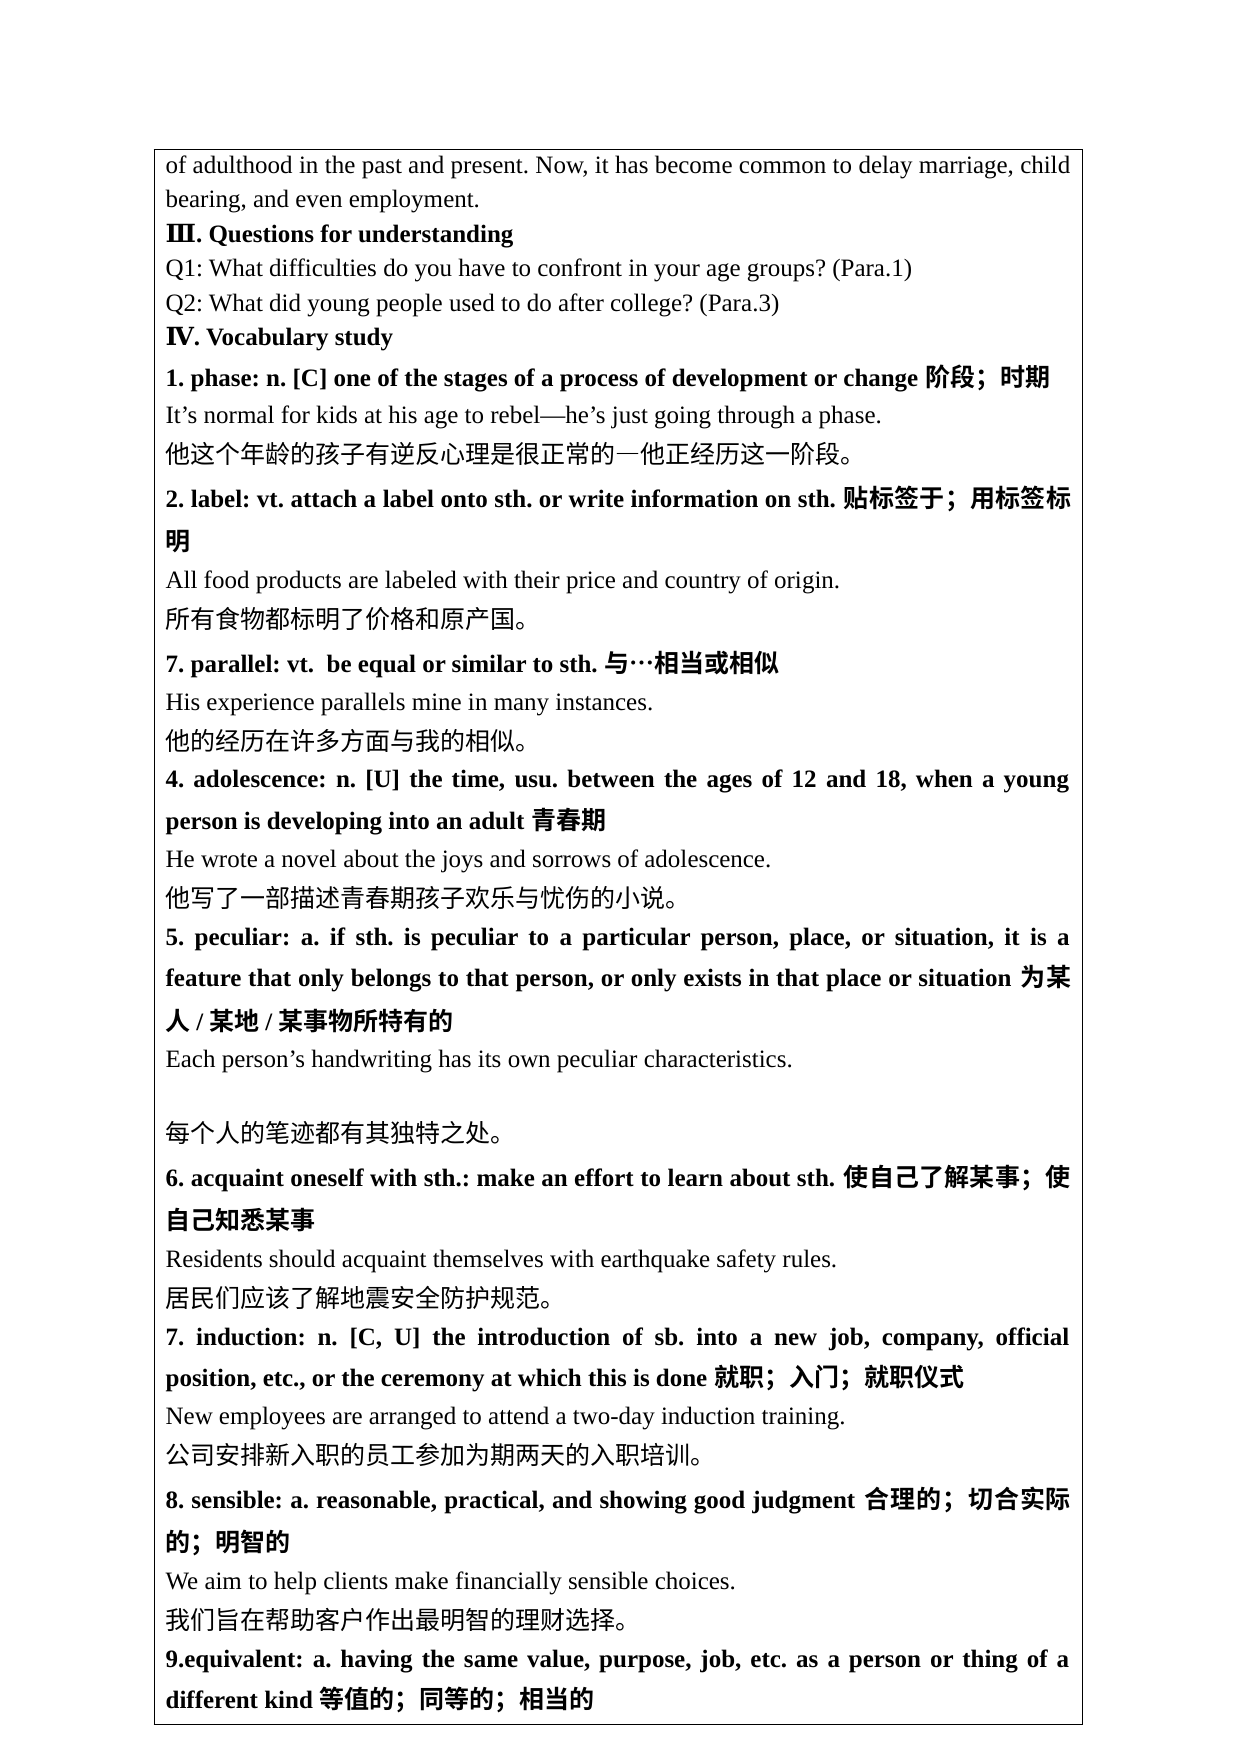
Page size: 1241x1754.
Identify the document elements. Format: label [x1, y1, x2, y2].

table_cell [155, 150, 1082, 1724]
